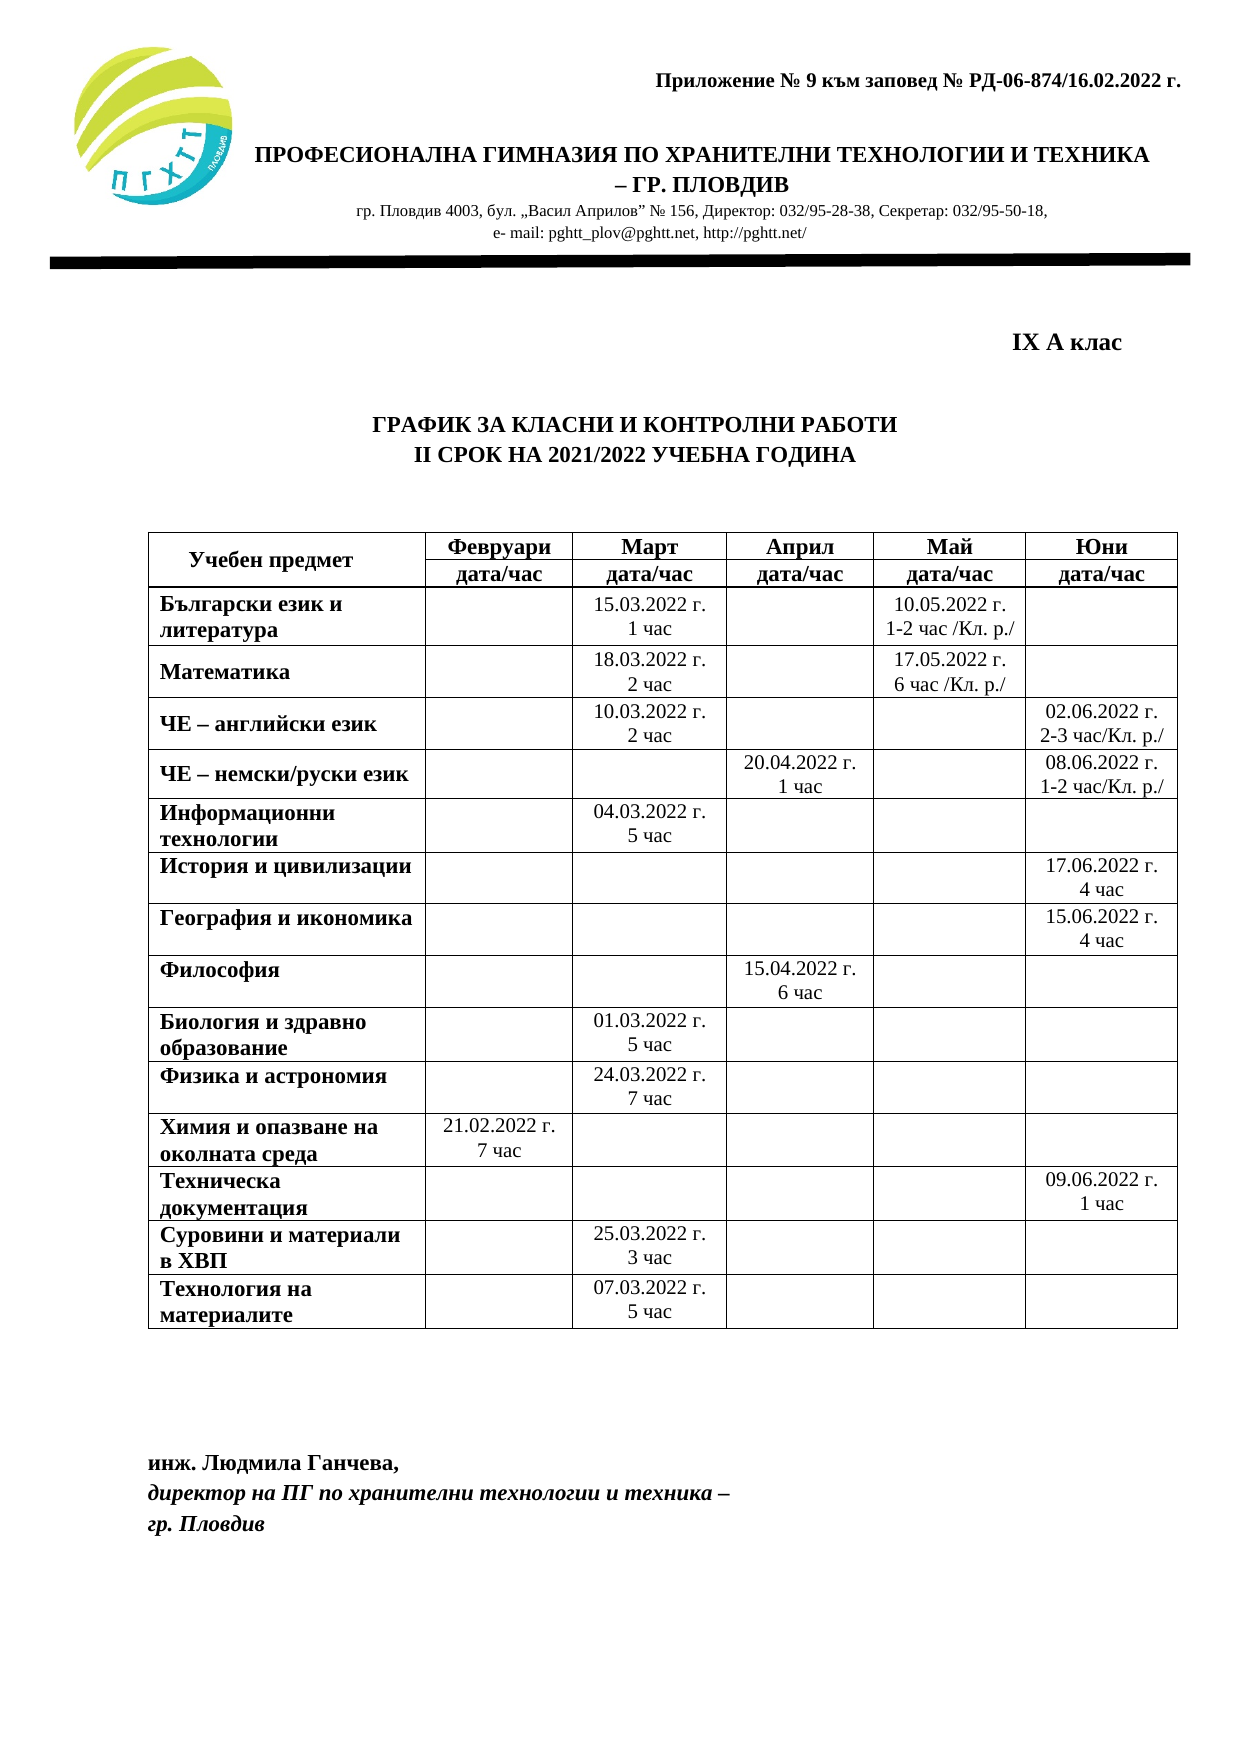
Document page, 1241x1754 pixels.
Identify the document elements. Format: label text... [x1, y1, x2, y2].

table_cell 21.02.2022 г. 7 час [426, 1114, 572, 1166]
table_cell дата/час [426, 560, 572, 586]
table_header Април [727, 533, 873, 559]
table_cell [426, 956, 572, 1007]
table_cell [874, 853, 1025, 903]
table_cell 10.05.2022 г. 1-2 час /Кл. р./ [874, 588, 1025, 645]
table_cell Математика [149, 646, 425, 697]
table_cell 25.03.2022 г. 3 час [573, 1221, 726, 1274]
table_cell [1026, 1062, 1177, 1112]
table_cell Техническа документация [149, 1167, 425, 1220]
table_cell [426, 904, 572, 955]
table_cell [874, 1167, 1025, 1220]
table_cell 01.03.2022 г. 5 час [573, 1008, 726, 1061]
table_cell [727, 1008, 873, 1061]
text гр. Пловдив [148, 1510, 1122, 1536]
table_cell [727, 588, 873, 645]
table_cell Български език и литература [149, 588, 425, 645]
table_cell Информационни технологии [149, 799, 425, 852]
table_cell [426, 1221, 572, 1274]
table_cell 24.03.2022 г. 7 час [573, 1062, 726, 1112]
table_cell [1026, 956, 1177, 1007]
table_cell [727, 646, 873, 697]
table_cell 15.04.2022 г. 6 час [727, 956, 873, 1007]
text ПРОФЕСИОНАЛНА ГИМНАЗИЯ ПО ХРАНИТЕЛНИ ТЕХНОЛОГИИ И ТЕХНИКА – ГР. ПЛОВДИВ [234, 141, 1152, 197]
table_cell [573, 904, 726, 955]
text ГРАФИК ЗА КЛАСНИ И КОНТРОЛНИ РАБОТИ [148, 411, 1122, 437]
text Приложение № 9 към заповед № РД-06-874/16.02.2022 г. [234, 68, 1181, 92]
table_cell Химия и опазване на околната среда [149, 1114, 425, 1166]
table_cell 02.06.2022 г. 2-3 час/Кл. р./ [1026, 698, 1177, 749]
table_cell [426, 1275, 572, 1327]
table_cell [874, 1062, 1025, 1112]
table_cell 15.06.2022 г. 4 час [1026, 904, 1177, 955]
table_cell [874, 698, 1025, 749]
table_cell Суровини и материали в ХВП [149, 1221, 425, 1274]
table_cell 17.06.2022 г. 4 час [1026, 853, 1177, 903]
text инж. Людмила Ганчева, [148, 1449, 1122, 1476]
table_cell [426, 1008, 572, 1061]
table_cell [1026, 1275, 1177, 1327]
table_cell История и цивилизации [149, 853, 425, 903]
table_cell 17.05.2022 г. 6 час /Кл. р./ [874, 646, 1025, 697]
table_header Юни [1026, 533, 1177, 559]
table_cell [874, 750, 1025, 798]
table_cell [727, 1062, 873, 1112]
table_cell 04.03.2022 г. 5 час [573, 799, 726, 852]
table_cell [573, 1167, 726, 1220]
table_cell [426, 698, 572, 749]
table_cell [874, 1008, 1025, 1061]
table_cell [573, 956, 726, 1007]
table_cell дата/час [573, 560, 726, 586]
table_cell [727, 698, 873, 749]
table_cell [1026, 1221, 1177, 1274]
table_cell ЧЕ – английски език [149, 698, 425, 749]
table_cell [426, 1062, 572, 1112]
table_cell [874, 1221, 1025, 1274]
table_cell [727, 1114, 873, 1166]
table_cell [874, 1114, 1025, 1166]
text директор на ПГ по хранителни технологии и техника – [148, 1479, 1122, 1506]
table_cell [727, 1221, 873, 1274]
table_cell [727, 1167, 873, 1220]
table_cell [874, 1275, 1025, 1327]
table_cell [874, 904, 1025, 955]
table_header Март [573, 533, 726, 559]
table_cell Биология и здравно образование [149, 1008, 425, 1061]
table_cell [727, 853, 873, 903]
table_cell [573, 853, 726, 903]
table_header Февруари [426, 533, 572, 559]
table_header Май [874, 533, 1025, 559]
table_header Учебен предмет [149, 533, 425, 586]
text IХ А клас [148, 327, 1122, 356]
table_cell 09.06.2022 г. 1 час [1026, 1167, 1177, 1220]
table_cell 18.03.2022 г. 2 час [573, 646, 726, 697]
table_cell [426, 750, 572, 798]
table_cell [426, 853, 572, 903]
table_cell [874, 799, 1025, 852]
table_cell [1026, 646, 1177, 697]
table_cell [426, 588, 572, 645]
table_cell [1026, 588, 1177, 645]
table_cell [1026, 799, 1177, 852]
text гр. Пловдив 4003, бул. „Васил Априлов” № 156, Директор: 032/95-28-38, Секретар: 032/95-50-18, [148, 201, 1152, 220]
table_cell [874, 956, 1025, 1007]
table_cell ЧЕ – немски/руски език [149, 750, 425, 798]
table_cell [426, 646, 572, 697]
table_cell [426, 1167, 572, 1220]
table_cell 20.04.2022 г. 1 час [727, 750, 778, 798]
table_cell 20.04.2022 г. 1 час [822, 750, 873, 798]
table_cell География и икономика [149, 904, 425, 955]
table_cell 15.03.2022 г. 1 час [573, 588, 726, 645]
table_cell [573, 750, 726, 798]
text e- mail: pghtt_plov@pghtt.net, http://pghtt.net/ [148, 223, 1152, 242]
picture [72, 46, 234, 207]
table_cell 07.03.2022 г. 5 час [573, 1275, 726, 1327]
table_cell [573, 1114, 726, 1166]
table_cell Физика и астрономия [149, 1062, 425, 1112]
table_cell дата/час [874, 560, 1025, 586]
table_cell [727, 904, 873, 955]
table_cell [727, 1275, 873, 1327]
table_cell Философия [149, 956, 425, 1007]
table_cell [727, 799, 873, 852]
table_cell дата/час [727, 560, 873, 586]
table_cell Технология на материалите [149, 1275, 425, 1327]
table_cell [1026, 1008, 1177, 1061]
text II СРОК НА 2021/2022 УЧЕБНА ГОДИНА [148, 441, 1122, 467]
table_cell [426, 799, 572, 852]
table_cell [1026, 1114, 1177, 1166]
table_cell 10.03.2022 г. 2 час [573, 698, 726, 749]
table_cell дата/час [1026, 560, 1177, 586]
